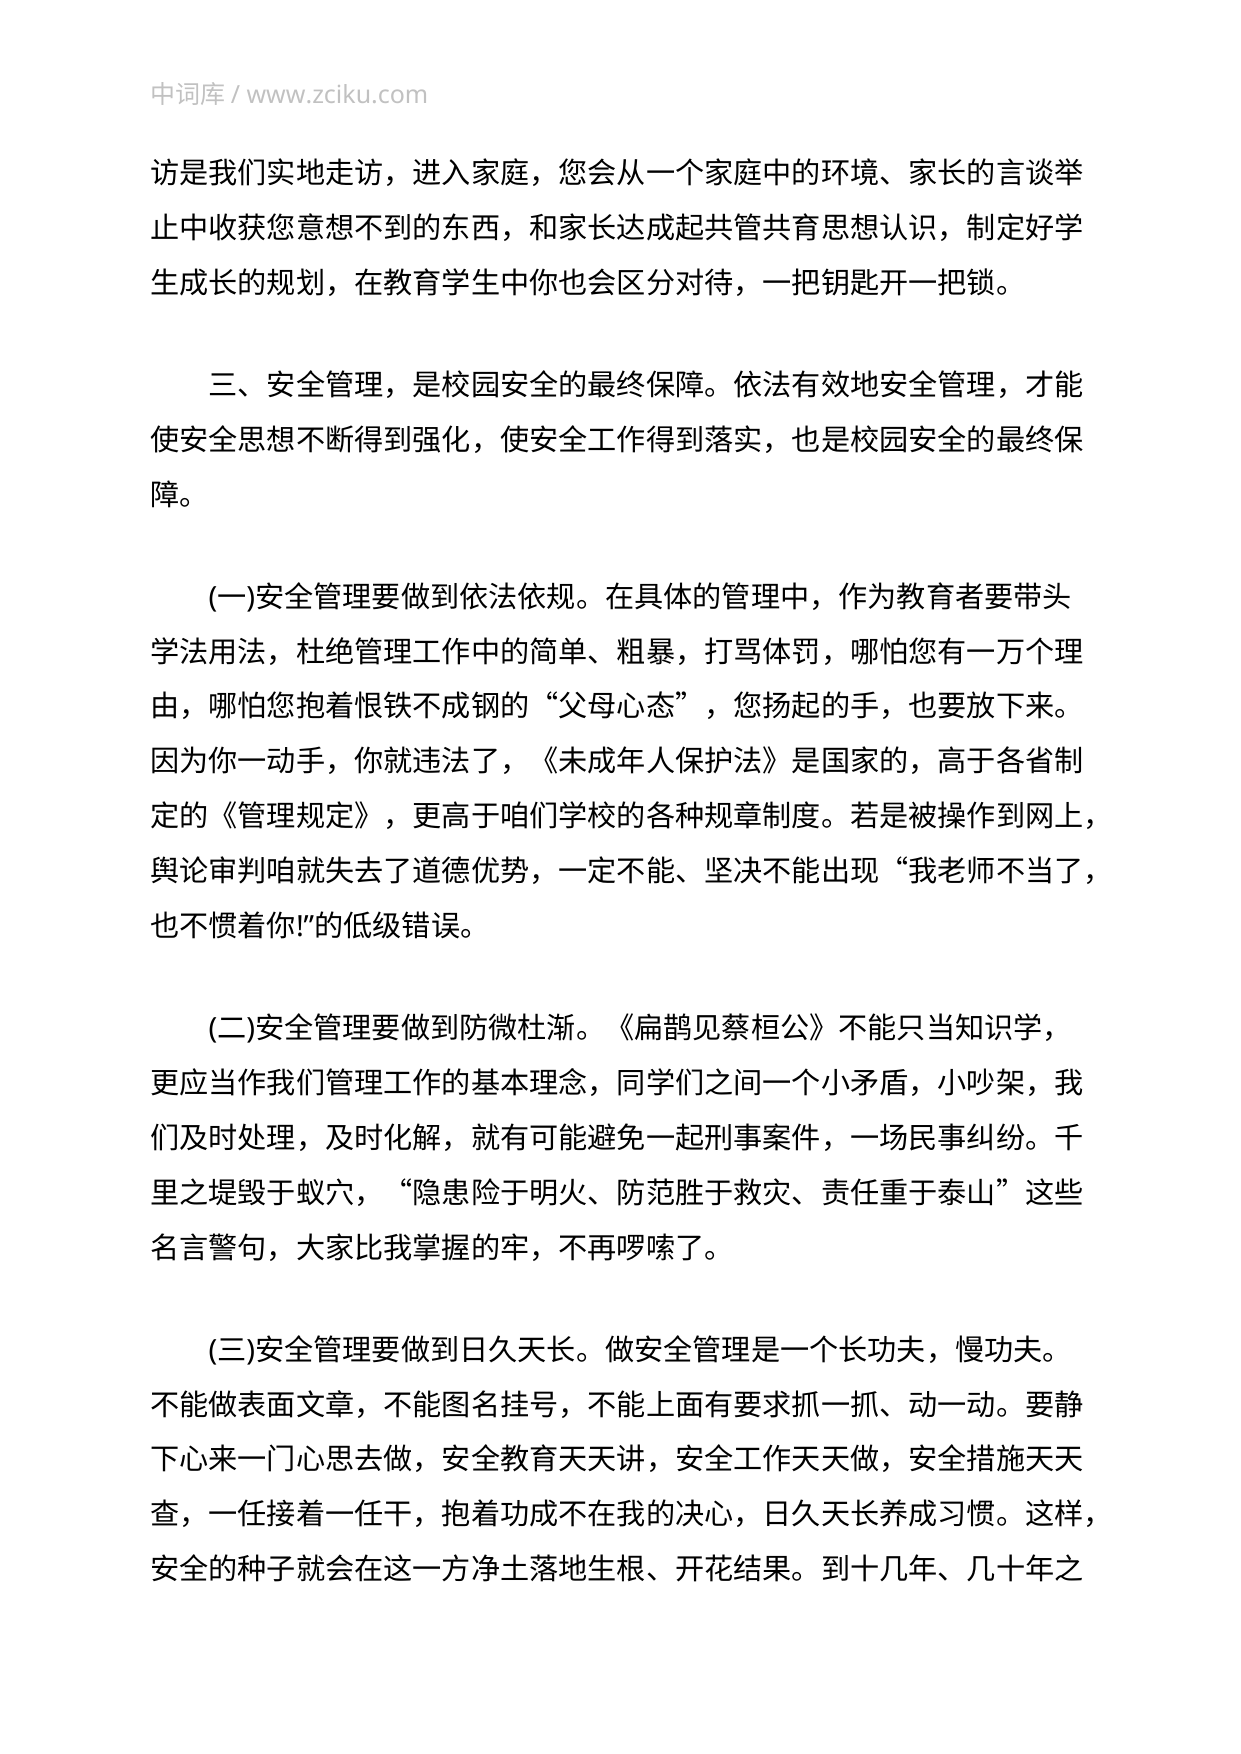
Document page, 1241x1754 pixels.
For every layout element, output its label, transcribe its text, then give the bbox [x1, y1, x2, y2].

text (一)安全管理要做到依法依规。在具体的管理中，作为教育者要带头学法用法，杜绝管理工作中的简单、粗暴，打骂体罚，哪怕您有一万个理由，哪怕您抱着恨铁不成钢的“父母心态”，您扬起的手，也要放下来。因为你一动手，你就违法了，《未成年人保护法》是国家的，高于各省制定的《管理规定》，更高于咱们学校的各种规章制度。若是被操作到网上，舆论审判咱就失去了道德优势，一定不能、坚决不能出现“我老师不当了，也不惯着你!”的低级错误。 [150, 573, 1090, 945]
text (二)安全管理要做到防微杜渐。《扁鹊见蔡桓公》不能只当知识学，更应当作我们管理工作的基本理念，同学们之间一个小矛盾，小吵架，我们及时处理，及时化解，就有可能避免一起刑事案件，一场民事纠纷。千里之堤毁于蚁穴，“隐患险于明火、防范胜于救灾、责任重于泰山”这些名言警句，大家比我掌握的牢，不再啰嗦了。 [150, 1004, 1090, 1267]
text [150, 1326, 1090, 1588]
text 三、安全管理，是校园安全的最终保障。依法有效地安全管理，才能使安全思想不断得到强化，使安全工作得到落实，也是校园安全的最终保障。 [150, 362, 1090, 514]
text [150, 150, 1090, 302]
